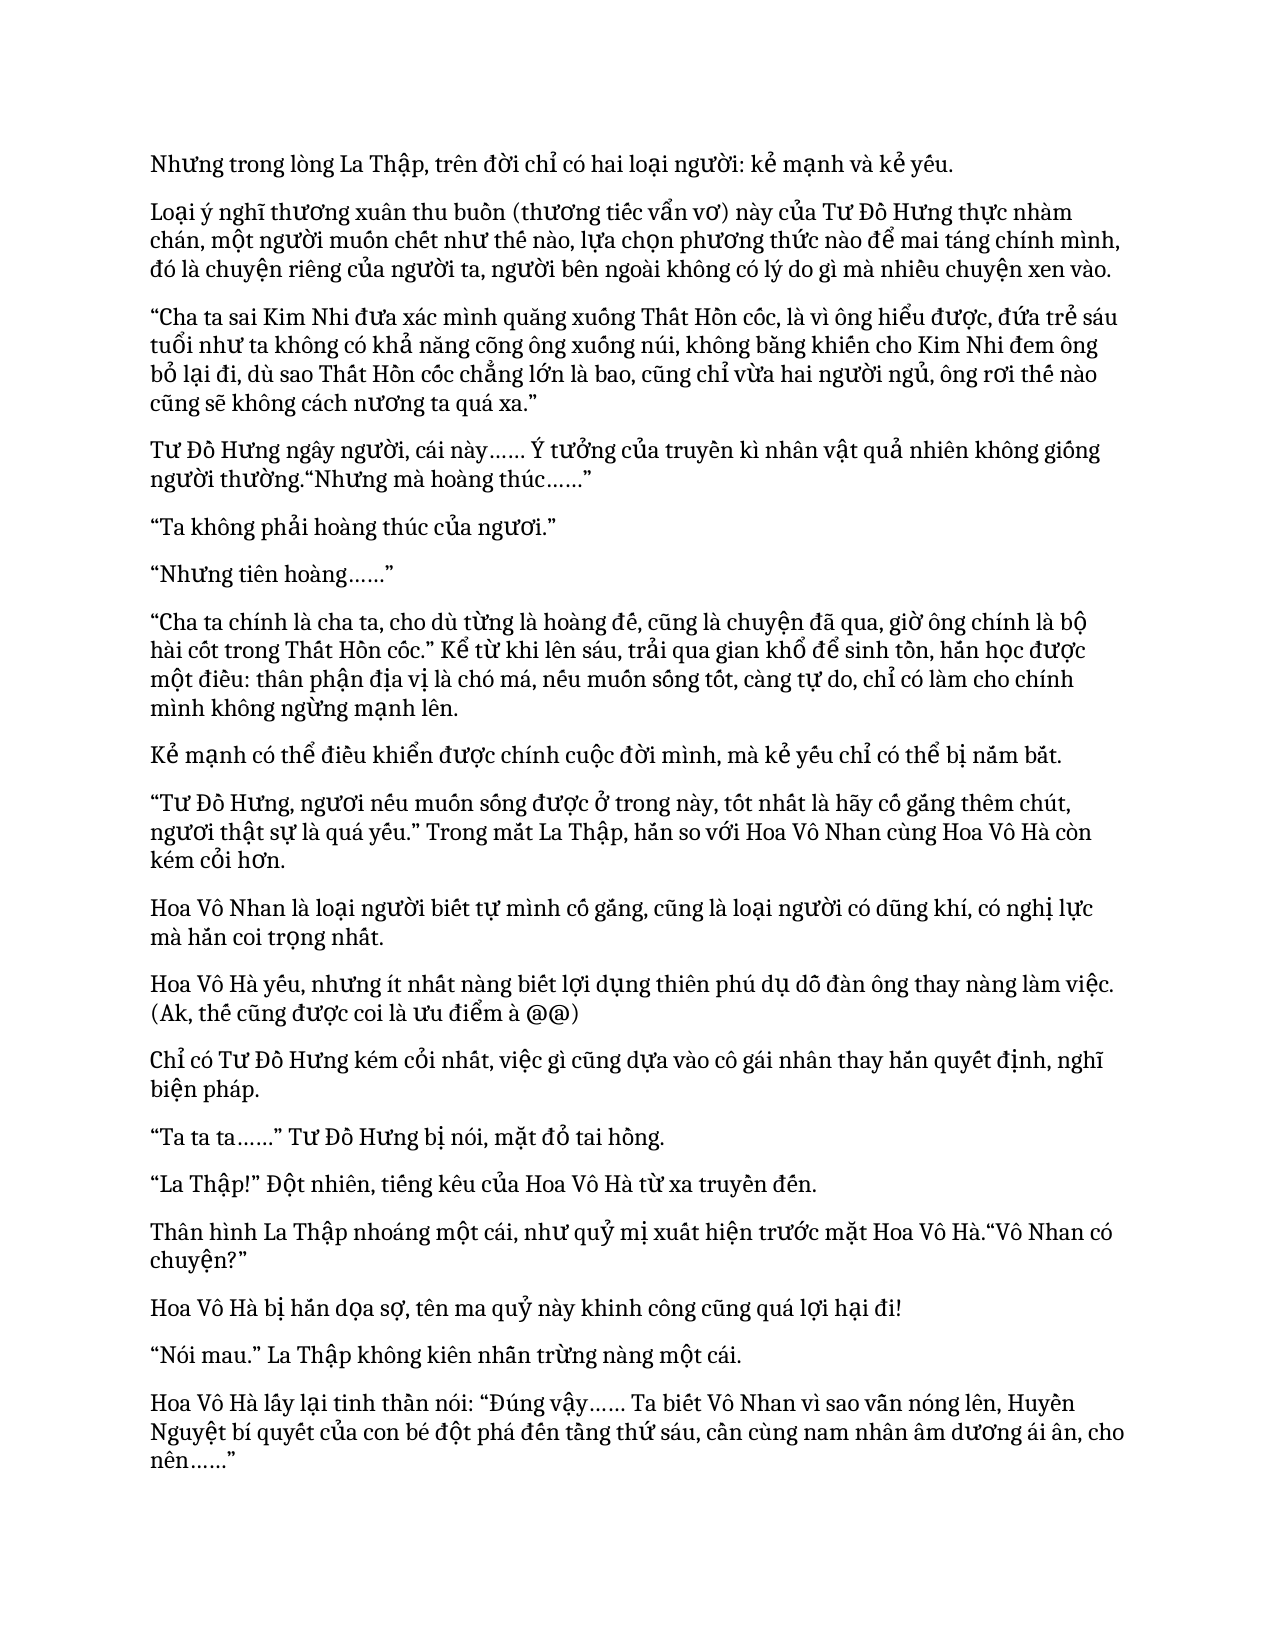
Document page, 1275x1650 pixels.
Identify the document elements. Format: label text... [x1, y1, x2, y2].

text “Nhưng tiên hoàng……” [150, 560, 1125, 589]
text “Ta không phải hoàng thúc của ngươi.” [150, 512, 1125, 541]
text Loại ý nghĩ thương xuân thu buồn (thương tiếc vẩn vơ) này của Tư Đồ Hưng thực nhàm chán, một người muốn chết như thế nào, lựa chọn phương thức nào để mai táng chính mình, đó là chuyện riêng của người ta, người bên ngoài không có lý do gì mà nhiều chuyện xen vào. [150, 197, 1125, 284]
text Thân hình La Thập nhoáng một cái, như quỷ mị xuất hiện trước mặt Hoa Vô Hà.“Vô Nhan có chuyện?” [150, 1217, 1125, 1275]
text Hoa Vô Hà lấy lại tinh thần nói: “Đúng vậy…… Ta biết Vô Nhan vì sao vẫn nóng lên, Huyền Nguyệt bí quyết của con bé đột phá đến tầng thứ sáu, cần cùng nam nhân âm dương ái ân, cho nên……” [150, 1389, 1125, 1475]
text “La Thập!” Đột nhiên, tiếng kêu của Hoa Vô Hà từ xa truyền đến. [150, 1170, 1125, 1199]
text Tư Đồ Hưng ngây người, cái này…… Ý tưởng của truyền kì nhân vật quả nhiên không giống người thường.“Nhưng mà hoàng thúc……” [150, 436, 1125, 494]
text Hoa Vô Hà yếu, nhưng ít nhất nàng biết lợi dụng thiên phú dụ dỗ đàn ông thay nàng làm việc. (Ak, thế cũng được coi là ưu điểm à @@) [150, 970, 1125, 1027]
text Hoa Vô Hà bị hắn dọa sợ, tên ma quỷ này khinh công cũng quá lợi hại đi! [150, 1294, 1125, 1322]
text Chỉ có Tư Đồ Hưng kém cỏi nhất, việc gì cũng dựa vào cô gái nhân thay hắn quyết định, nghĩ biện pháp. [150, 1046, 1125, 1104]
text “Cha ta chính là cha ta, cho dù từng là hoàng đế, cũng là chuyện đã qua, giờ ông chính là bộ hài cốt trong Thất Hồn cốc.” Kể từ khi lên sáu, trải qua gian khổ để sinh tồn, hắn học được một điều: thân phận địa vị là chó má, nếu muốn sống tốt, càng tự do, chỉ có làm cho chính mình không ngừng mạnh lên. [150, 607, 1125, 722]
text “Nói mau.” La Thập không kiên nhẫn trừng nàng một cái. [150, 1341, 1125, 1370]
text Kẻ mạnh có thể điều khiển được chính cuộc đời mình, mà kẻ yếu chỉ có thể bị nắm bắt. [150, 741, 1125, 770]
text Nhưng trong lòng La Thập, trên đời chỉ có hai loại người: kẻ mạnh và kẻ yếu. [150, 150, 1125, 179]
text Hoa Vô Nhan là loại người biết tự mình cố gắng, cũng là loại người có dũng khí, có nghị lực mà hắn coi trọng nhất. [150, 894, 1125, 951]
text “Tư Đồ Hưng, ngươi nếu muốn sống được ở trong này, tốt nhất là hãy cố gắng thêm chút, ngươi thật sự là quá yếu.” Trong mắt La Thập, hắn so với Hoa Vô Nhan cùng Hoa Vô Hà còn kém cỏi hơn. [150, 789, 1125, 875]
text “Ta ta ta……” Tư Đồ Hưng bị nói, mặt đỏ tai hồng. [150, 1122, 1125, 1151]
text “Cha ta sai Kim Nhi đưa xác mình quăng xuống Thất Hồn cốc, là vì ông hiểu được, đứa trẻ sáu tuổi như ta không có khả năng cõng ông xuống núi, không bằng khiến cho Kim Nhi đem ông bỏ lại đi, dù sao Thất Hồn cốc chẳng lớn là bao, cũng chỉ vừa hai người ngủ, ông rơi thế nào cũng sẽ không cách nương ta quá xa.” [150, 302, 1125, 417]
